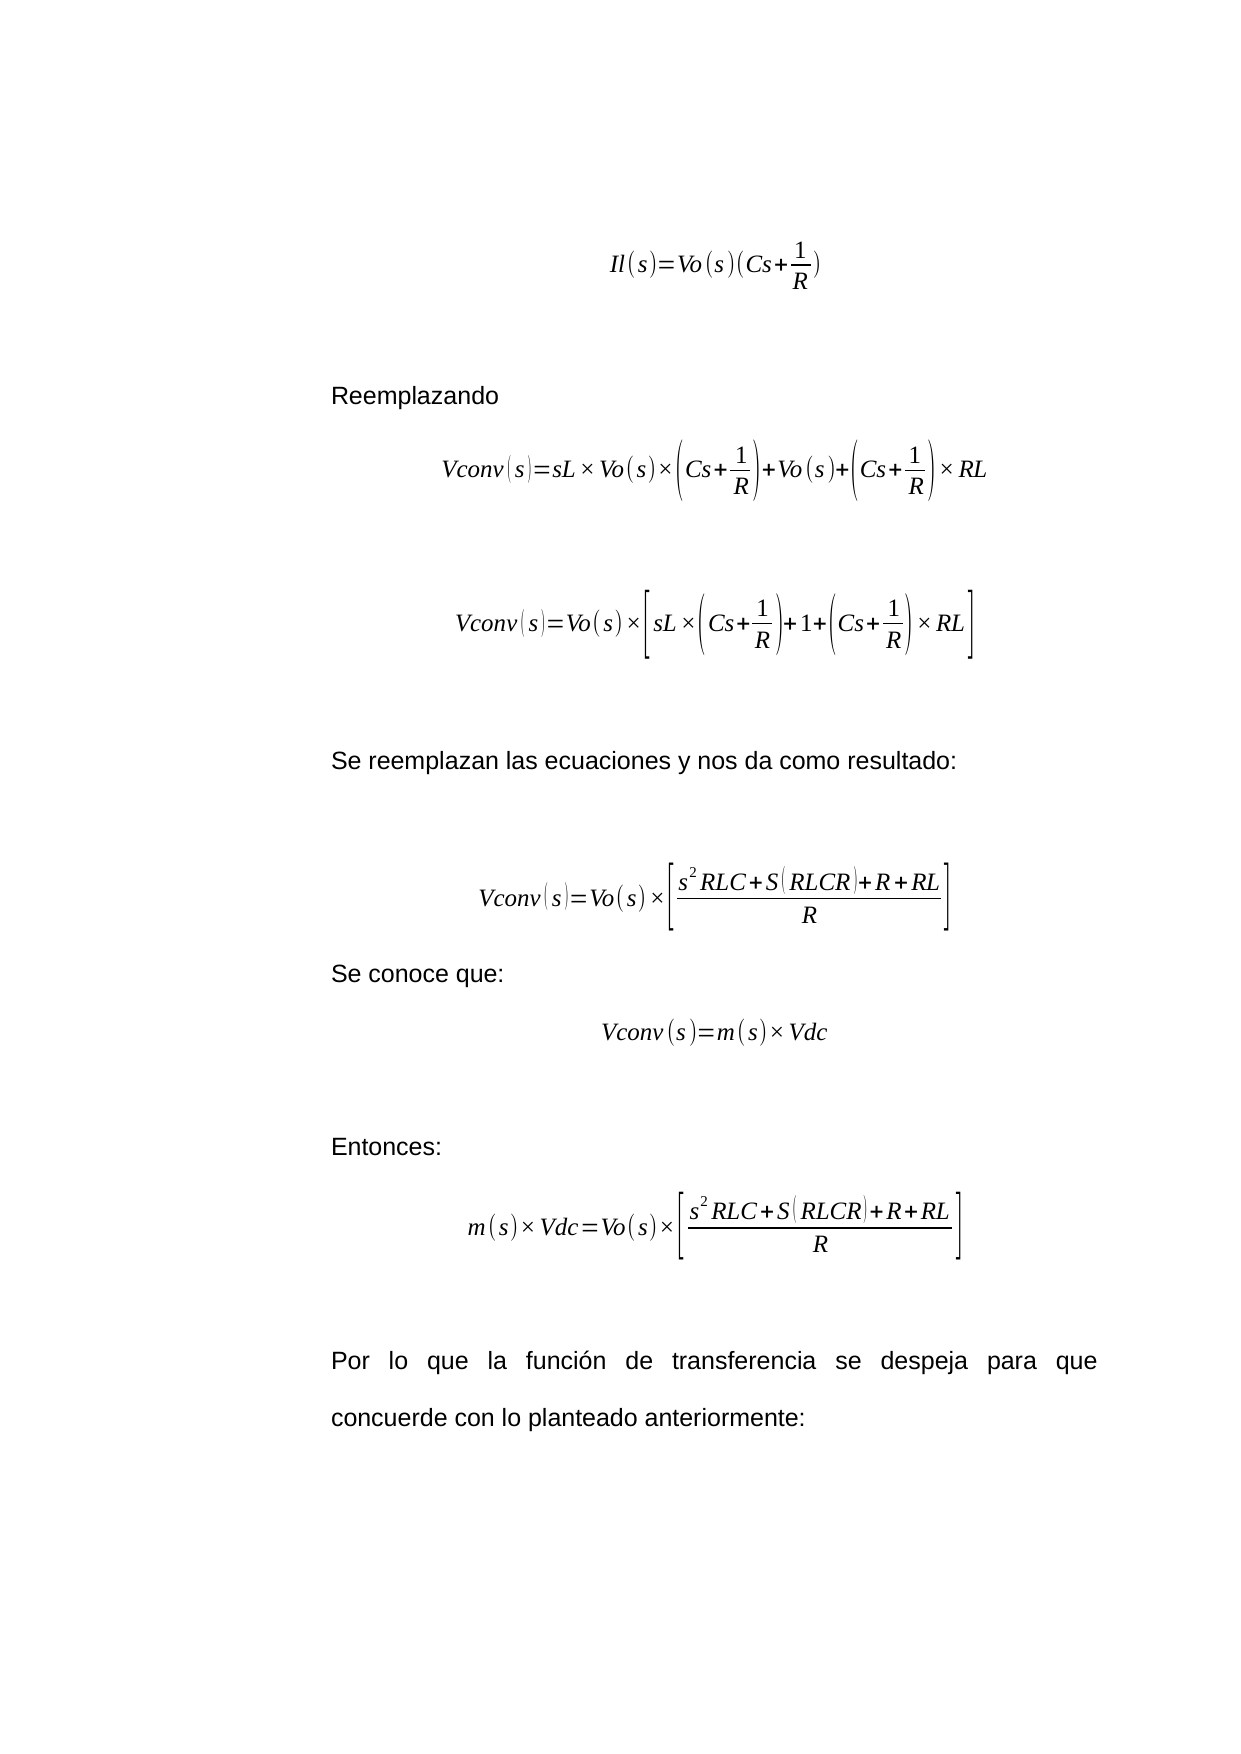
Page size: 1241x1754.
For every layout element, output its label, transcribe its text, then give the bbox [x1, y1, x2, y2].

text Entonces: [331, 1132, 1098, 1161]
text Por lo que la función de transferencia se despeja para que concuerde con lo planteado anteriormente: [331, 1346, 1098, 1432]
text Se conoce que: [331, 959, 1098, 988]
text Se reemplazan las ecuaciones y nos da como resultado: [331, 746, 1098, 774]
text Reemplazando [331, 381, 1098, 409]
